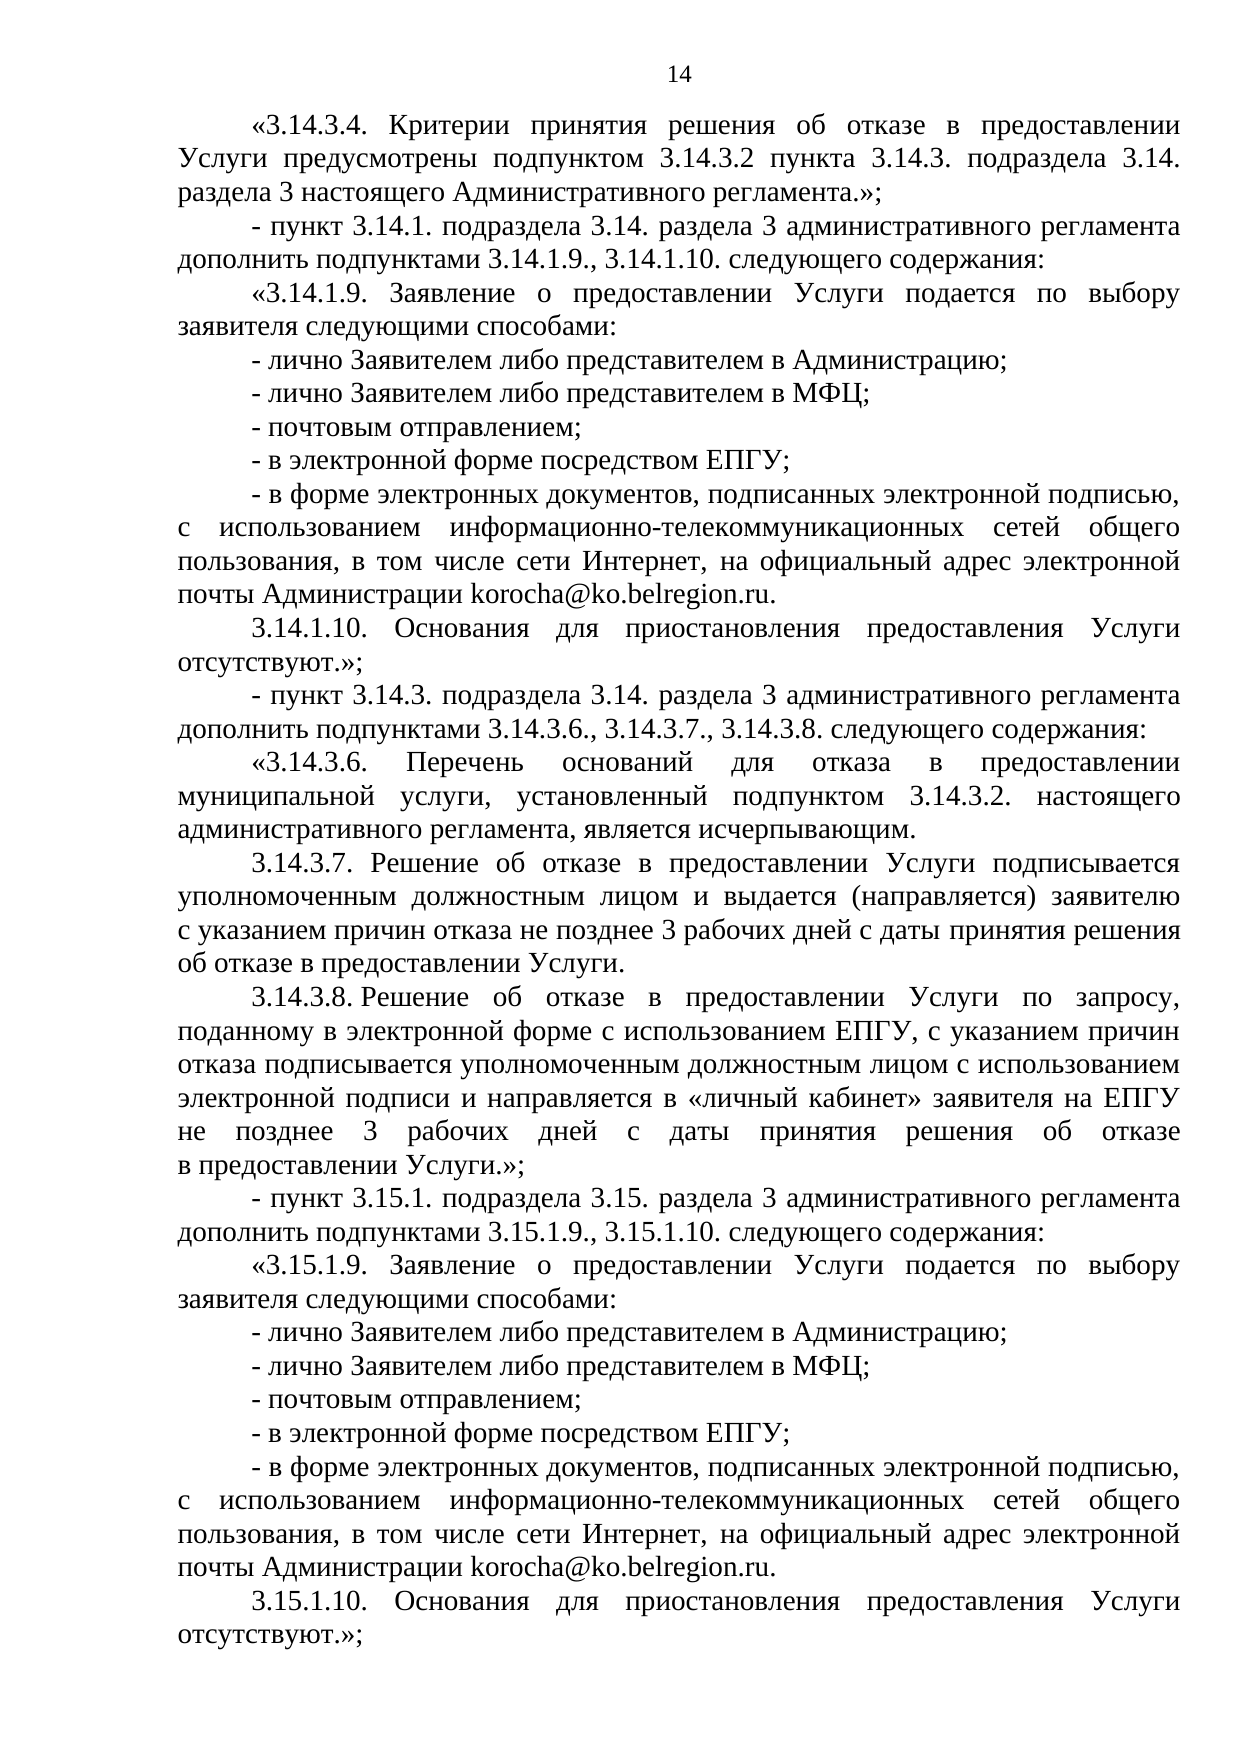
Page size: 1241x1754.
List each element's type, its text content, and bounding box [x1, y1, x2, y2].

text «3.14.3.4. Критерии принятия решения об отказе в предоставлении Услуги предусмотрены подпунктом 3.14.3.2 пункта 3.14.3. подраздела 3.14. раздела 3 настоящего Административного регламента.»; [177, 107, 1181, 208]
text 3.14.3.7. Решение об отказе в предоставлении Услуги подписывается уполномоченным должностным лицом и выдается (направляется) заявителю с указанием причин отказа не позднее 3 рабочих дней с даты принятия решения об отказе в предоставлении Услуги. [177, 845, 1181, 979]
text «3.14.1.9. Заявление о предоставлении Услуги подается по выбору заявителя следующими способами: [177, 275, 1181, 342]
text - лично Заявителем либо представителем в МФЦ; [177, 375, 1181, 409]
text - пункт 3.14.3. подраздела 3.14. раздела 3 административного регламента дополнить подпунктами 3.14.3.6., 3.14.3.7., 3.14.3.8. следующего содержания: [177, 677, 1181, 744]
text - пункт 3.14.1. подраздела 3.14. раздела 3 административного регламента дополнить подпунктами 3.14.1.9., 3.14.1.10. следующего содержания: [177, 208, 1181, 275]
text - в электронной форме посредством ЕПГУ; [177, 442, 1181, 476]
text - лично Заявителем либо представителем в Администрацию; [177, 1314, 1181, 1348]
text 3.15.1.10. Основания для приостановления предоставления Услуги отсутствуют.»; [177, 1583, 1181, 1650]
text - почтовым отправлением; [177, 409, 1181, 442]
text - пункт 3.15.1. подраздела 3.15. раздела 3 административного регламента дополнить подпунктами 3.15.1.9., 3.15.1.10. следующего содержания: [177, 1180, 1181, 1247]
text - в электронной форме посредством ЕПГУ; [177, 1415, 1181, 1449]
text - лично Заявителем либо представителем в МФЦ; [177, 1348, 1181, 1382]
text «3.14.3.6. Перечень оснований для отказа в предоставлении муниципальной услуги, установленный подпунктом 3.14.3.2. настоящего административного регламента, является исчерпывающим. [177, 744, 1181, 845]
text 3.14.1.10. Основания для приостановления предоставления Услуги отсутствуют.»; [177, 610, 1181, 677]
text - в форме электронных документов, подписанных электронной подписью, с использованием информационно-телекоммуникационных сетей общего пользования, в том числе сети Интернет, на официальный адрес электронной почты Администрации korocha@ko.belregion.ru. [177, 476, 1181, 610]
text - в форме электронных документов, подписанных электронной подписью, с использованием информационно-телекоммуникационных сетей общего пользования, в том числе сети Интернет, на официальный адрес электронной почты Администрации korocha@ko.belregion.ru. [177, 1449, 1181, 1583]
text - почтовым отправлением; [177, 1382, 1181, 1415]
text «3.15.1.9. Заявление о предоставлении Услуги подается по выбору заявителя следующими способами: [177, 1247, 1181, 1314]
text 3.14.3.8. Решение об отказе в предоставлении Услуги по запросу, поданному в электронной форме с использованием ЕПГУ, с указанием причин отказа подписывается уполномоченным должностным лицом с использованием электронной подписи и направляется в «личный кабинет» заявителя на ЕПГУ не позднее 3 рабочих дней с даты принятия решения об отказе в предоставлении Услуги.»; [177, 979, 1181, 1180]
text - лично Заявителем либо представителем в Администрацию; [177, 342, 1181, 375]
